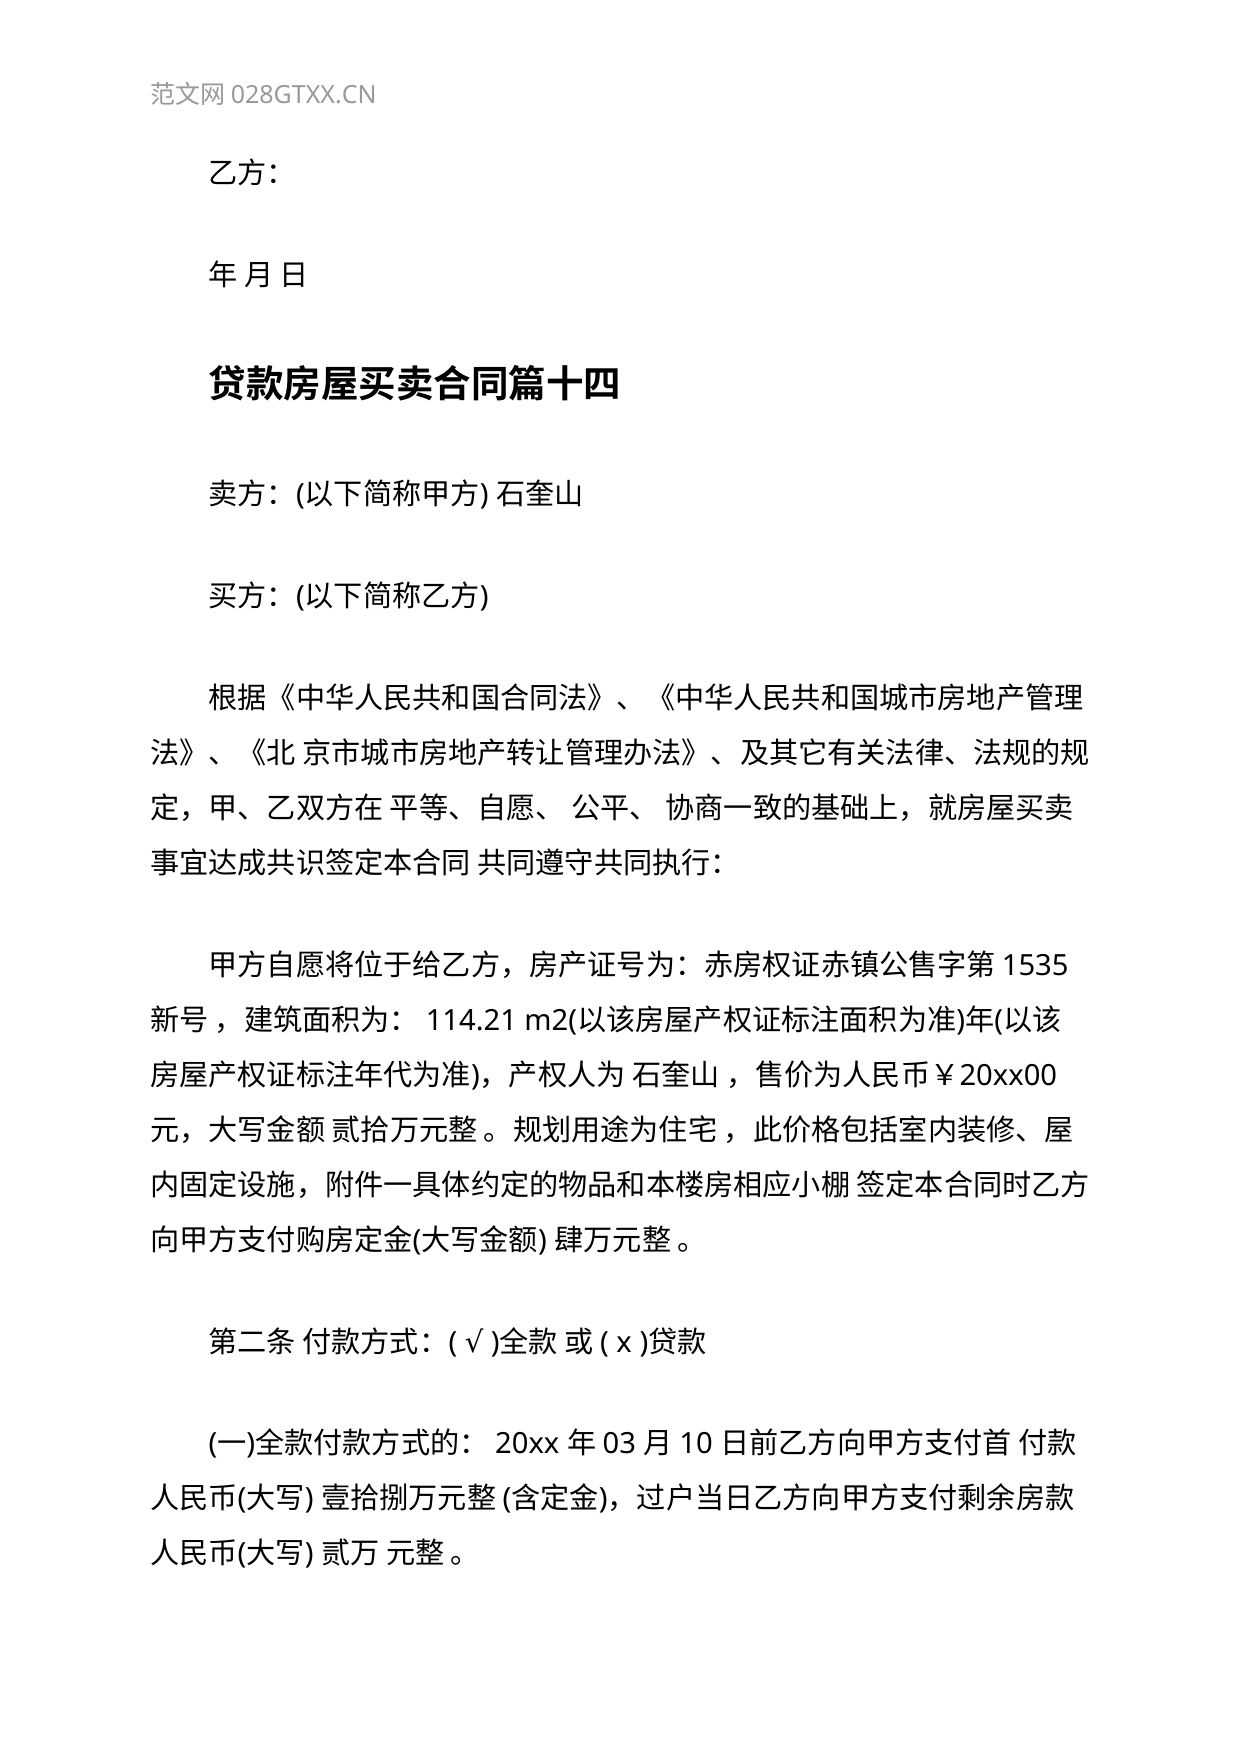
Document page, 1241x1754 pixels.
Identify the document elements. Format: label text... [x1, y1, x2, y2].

text 年 月 日 [150, 252, 1090, 294]
text 第二条 付款方式：( √ )全款 或 ( x )贷款 [150, 1318, 1090, 1361]
text 买方：(以下简称乙方) [150, 573, 1090, 615]
text 甲方自愿将位于给乙方，房产证号为：赤房权证赤镇公售字第1535新号 ，建筑面积为： 114.21 m2(以该房屋产权证标注面积为准)年(以该房屋产权证标注年代为准)，产权人为 石奎山 ，售价为人民币￥20xx00 元，大写金额 贰拾万元整 。规划用途为住宅 ，此价格包括室内装修、屋内固定设施，附件一具体约定的物品和本楼房相应小棚 签定本合同时乙方向甲方支付购房定金(大写金额) 肆万元整 。 [150, 941, 1090, 1258]
text 乙方： [150, 150, 1090, 192]
text 根据《中华人民共和国合同法》、《中华人民共和国城市房地产管理法》、《北 京市城市房地产转让管理办法》、及其它有关法律、法规的规定，甲、乙双方在 平等、自愿、 公平、 协商一致的基础上，就房屋买卖事宜达成共识签定本合同 共同遵守共同执行： [150, 675, 1090, 882]
text 贷款房屋买卖合同篇十四 [150, 353, 1090, 408]
text (一)全款付款方式的： 20xx 年 03 月 10 日前乙方向甲方支付首 付款人民币(大写) 壹拾捌万元整 (含定金)，过户当日乙方向甲方支付剩余房款人民币(大写) 贰万 元整 。 [150, 1420, 1090, 1572]
text 卖方：(以下简称甲方) 石奎山 [150, 471, 1090, 513]
